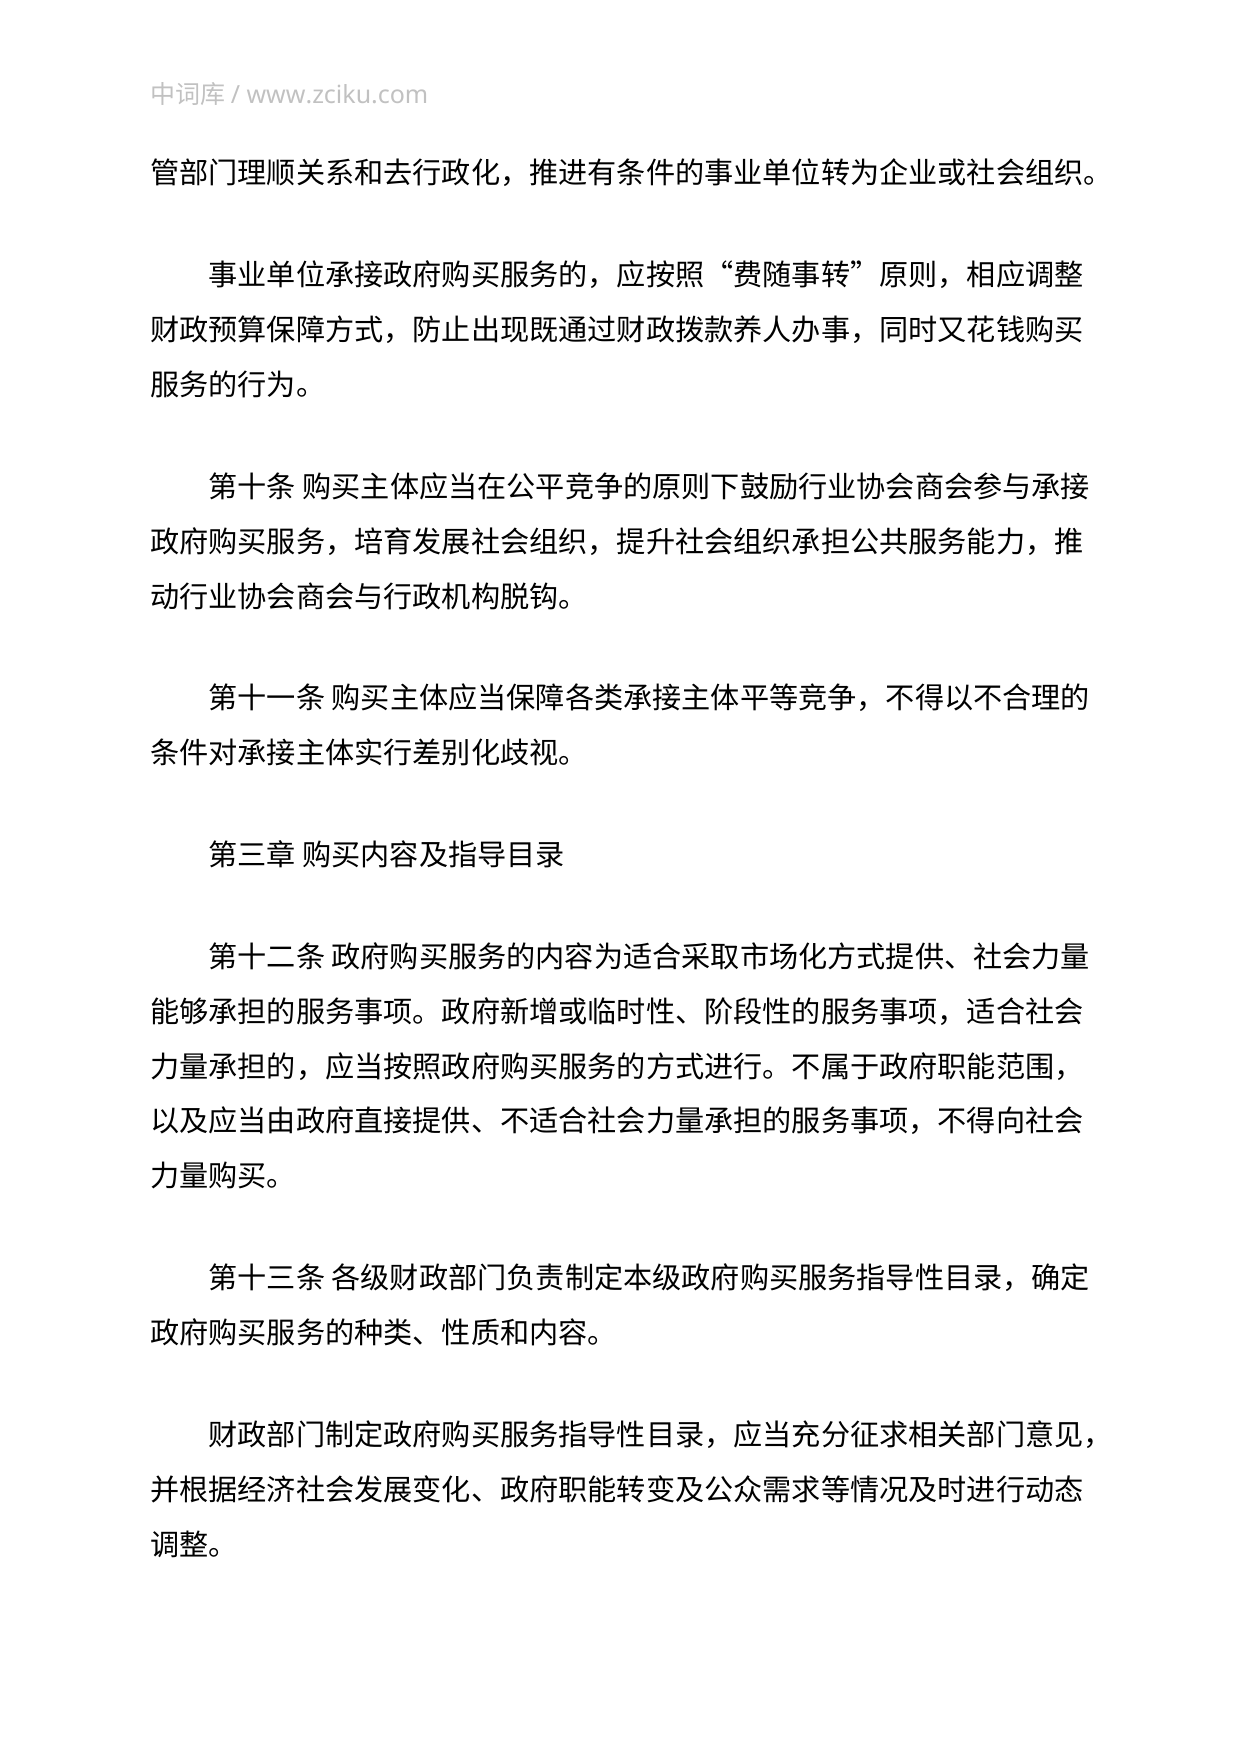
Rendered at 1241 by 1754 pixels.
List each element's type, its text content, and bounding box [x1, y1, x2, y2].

text 第十一条 购买主体应当保障各类承接主体平等竞争，不得以不合理的条件对承接主体实行差别化歧视。 [150, 675, 1090, 772]
text 财政部门制定政府购买服务指导性目录，应当充分征求相关部门意见，并根据经济社会发展变化、政府职能转变及公众需求等情况及时进行动态调整。 [150, 1411, 1090, 1563]
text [150, 150, 1090, 192]
text 第十三条 各级财政部门负责制定本级政府购买服务指导性目录，确定政府购买服务的种类、性质和内容。 [150, 1255, 1090, 1352]
text 第十二条 政府购买服务的内容为适合采取市场化方式提供、社会力量能够承担的服务事项。政府新增或临时性、阶段性的服务事项，适合社会力量承担的，应当按照政府购买服务的方式进行。不属于政府职能范围，以及应当由政府直接提供、不适合社会力量承担的服务事项，不得向社会力量购买。 [150, 933, 1090, 1195]
text 第三章 购买内容及指导目录 [150, 832, 1090, 874]
text 第十条 购买主体应当在公平竞争的原则下鼓励行业协会商会参与承接政府购买服务，培育发展社会组织，提升社会组织承担公共服务能力，推动行业协会商会与行政机构脱钩。 [150, 463, 1090, 615]
text 事业单位承接政府购买服务的，应按照“费随事转”原则，相应调整财政预算保障方式，防止出现既通过财政拨款养人办事，同时又花钱购买服务的行为。 [150, 252, 1090, 404]
